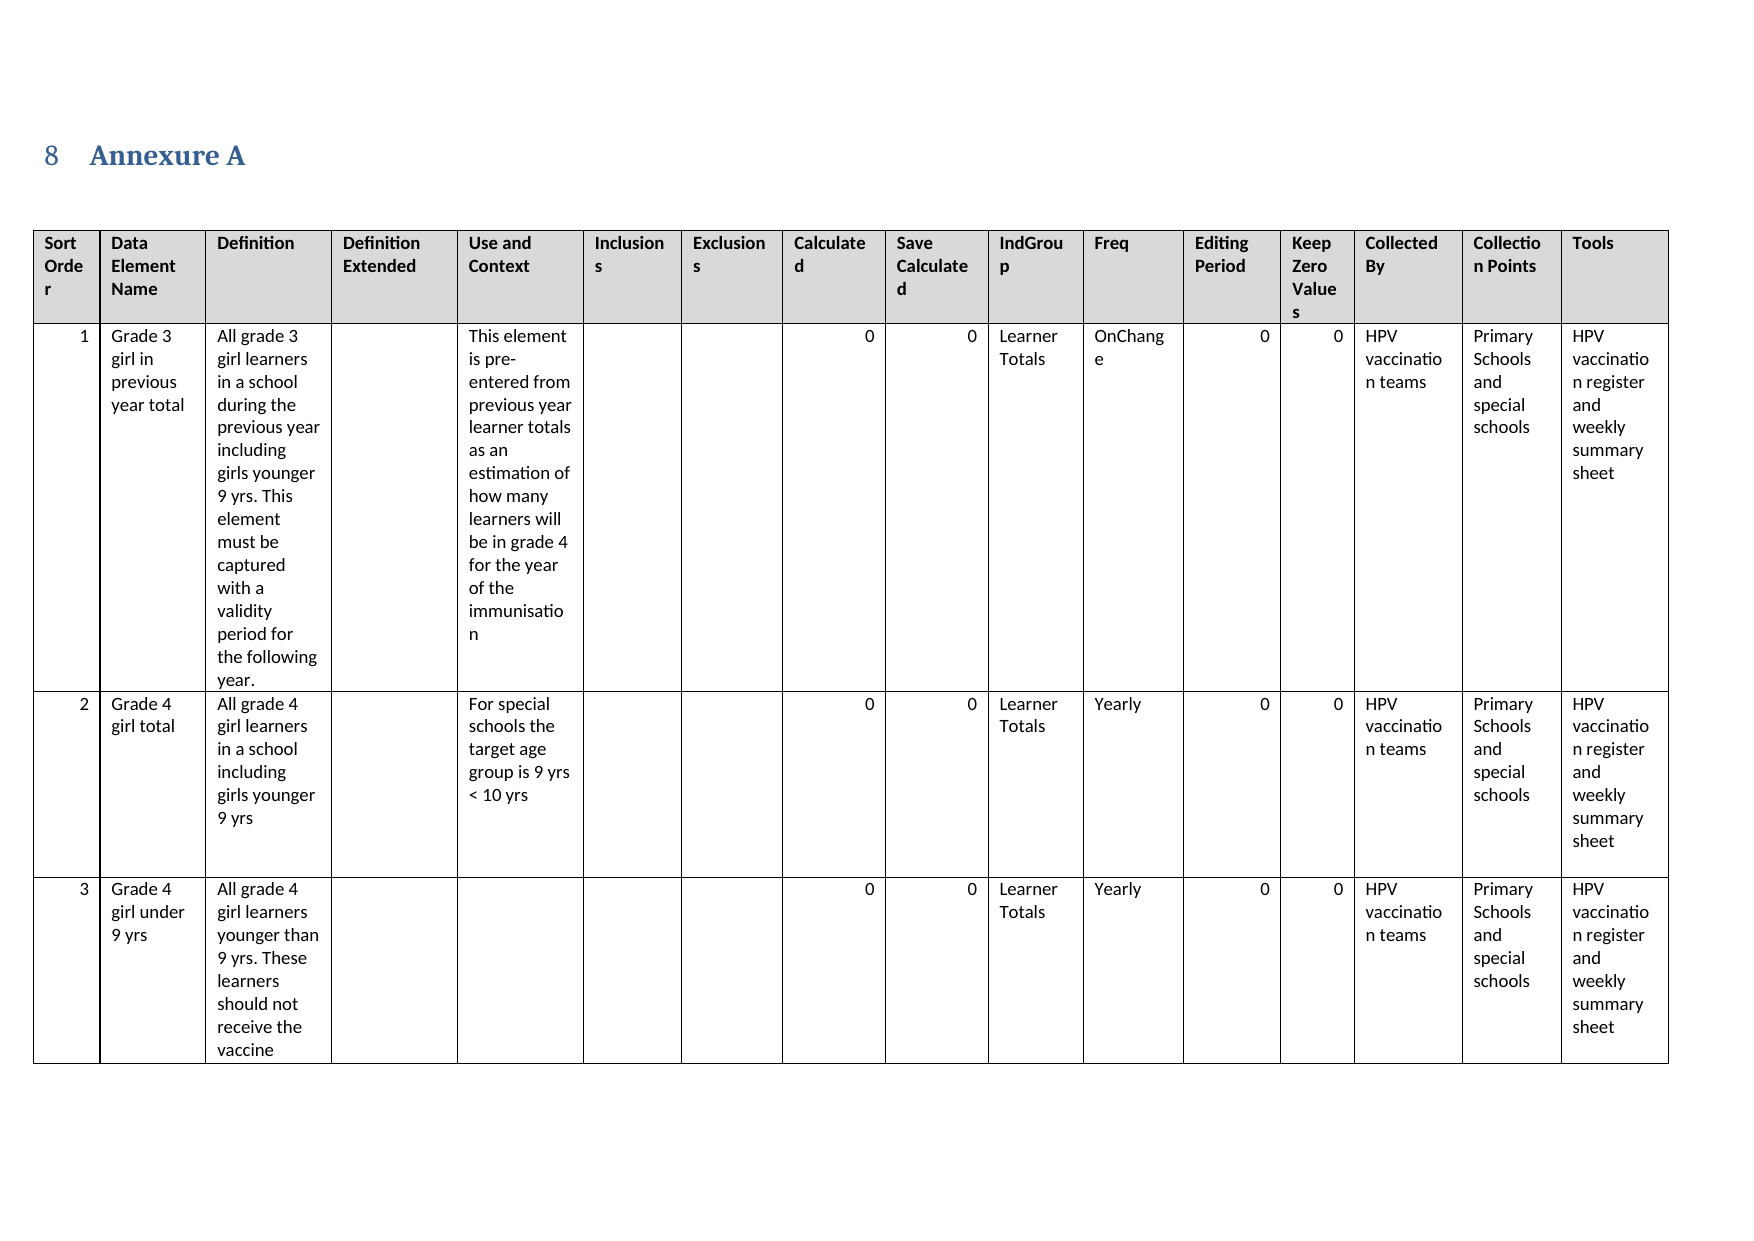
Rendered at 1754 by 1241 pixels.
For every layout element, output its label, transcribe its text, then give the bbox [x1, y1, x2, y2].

table_cell HPV vaccination teams [1355, 692, 1462, 877]
table_cell [332, 692, 457, 877]
table_cell 0 [783, 324, 885, 691]
table_cell 0 [1184, 878, 1280, 1062]
table_cell [682, 324, 782, 691]
table_header Exclusions [682, 231, 782, 323]
table_header Keep Zero Values [1281, 231, 1354, 323]
table_header Editing Period [1184, 231, 1280, 323]
table_header Freq [1084, 231, 1183, 323]
table_cell Learner Totals [989, 324, 1083, 691]
table_cell 1 [34, 324, 99, 691]
table_cell 0 [1184, 324, 1280, 691]
table_cell [584, 878, 681, 1062]
table_header Sort Order [34, 231, 99, 323]
table_cell 0 [783, 878, 885, 1062]
table_cell [458, 878, 583, 1062]
table_header Inclusions [584, 231, 681, 323]
table_cell All grade 3 girl learners in a school during the previous year including girls younger 9 yrs. This element must be captured with a validity period for the following year. [206, 324, 331, 691]
table_header Use and Context [458, 231, 583, 323]
table_header Data Element Name [101, 231, 205, 323]
table_cell Primary Schools and special schools [1463, 692, 1561, 877]
table_header Collection Points [1463, 231, 1561, 323]
table_cell Learner Totals [989, 692, 1083, 877]
table_cell Primary Schools and special schools [1463, 324, 1561, 691]
table_cell [584, 692, 681, 877]
table_cell 0 [886, 324, 988, 691]
subtitle Annexure A [44, 139, 1680, 172]
table_cell HPV vaccination teams [1355, 878, 1462, 1062]
table_cell Primary Schools and special schools [1463, 878, 1561, 1062]
table_cell HPV vaccination register and weekly summary sheet [1562, 692, 1668, 877]
table_cell [584, 324, 681, 691]
table_cell [682, 878, 782, 1062]
table_cell 0 [886, 692, 988, 877]
table_cell 3 [34, 878, 99, 1062]
table_cell Grade 4 girl under 9 yrs [101, 878, 205, 1062]
table_cell HPV vaccination register and weekly summary sheet [1562, 324, 1668, 691]
table_header Tools [1562, 231, 1668, 323]
table_cell 0 [1281, 692, 1354, 877]
table_header Calculated [783, 231, 885, 323]
table_cell Grade 3 girl in previous year total [101, 324, 205, 691]
table_cell 0 [1281, 878, 1354, 1062]
table_cell 0 [886, 878, 988, 1062]
table_cell HPV vaccination teams [1355, 324, 1462, 691]
table_cell Learner Totals [989, 878, 1083, 1062]
table_header Collected By [1355, 231, 1462, 323]
table_cell For special schools the target age group is 9 yrs < 10 yrs [458, 692, 583, 877]
table_cell 2 [34, 692, 99, 877]
table_cell [332, 324, 457, 691]
table_cell [332, 878, 457, 1062]
table_header IndGroup [989, 231, 1083, 323]
table_cell OnChange [1084, 324, 1183, 691]
table_cell All grade 4 girl learners younger than 9 yrs. These learners should not receive the vaccine [206, 878, 331, 1062]
table_cell 0 [1281, 324, 1354, 691]
table_cell HPV vaccination register and weekly summary sheet [1562, 878, 1668, 1062]
table_cell This element is pre-entered from previous year learner totals as an estimation of how many learners will be in grade 4 for the year of the immunisation [458, 324, 583, 691]
table_cell All grade 4 girl learners in a school including girls younger 9 yrs [206, 692, 331, 877]
table_cell Yearly [1084, 878, 1183, 1062]
table_cell Yearly [1084, 692, 1183, 877]
table_header Definition Extended [332, 231, 457, 323]
table_header Definition [206, 231, 331, 323]
table_cell 0 [783, 692, 885, 877]
table_cell [682, 692, 782, 877]
table_cell 0 [1184, 692, 1280, 877]
table_cell Grade 4 girl total [101, 692, 205, 877]
table_header Save Calculated [886, 231, 988, 323]
